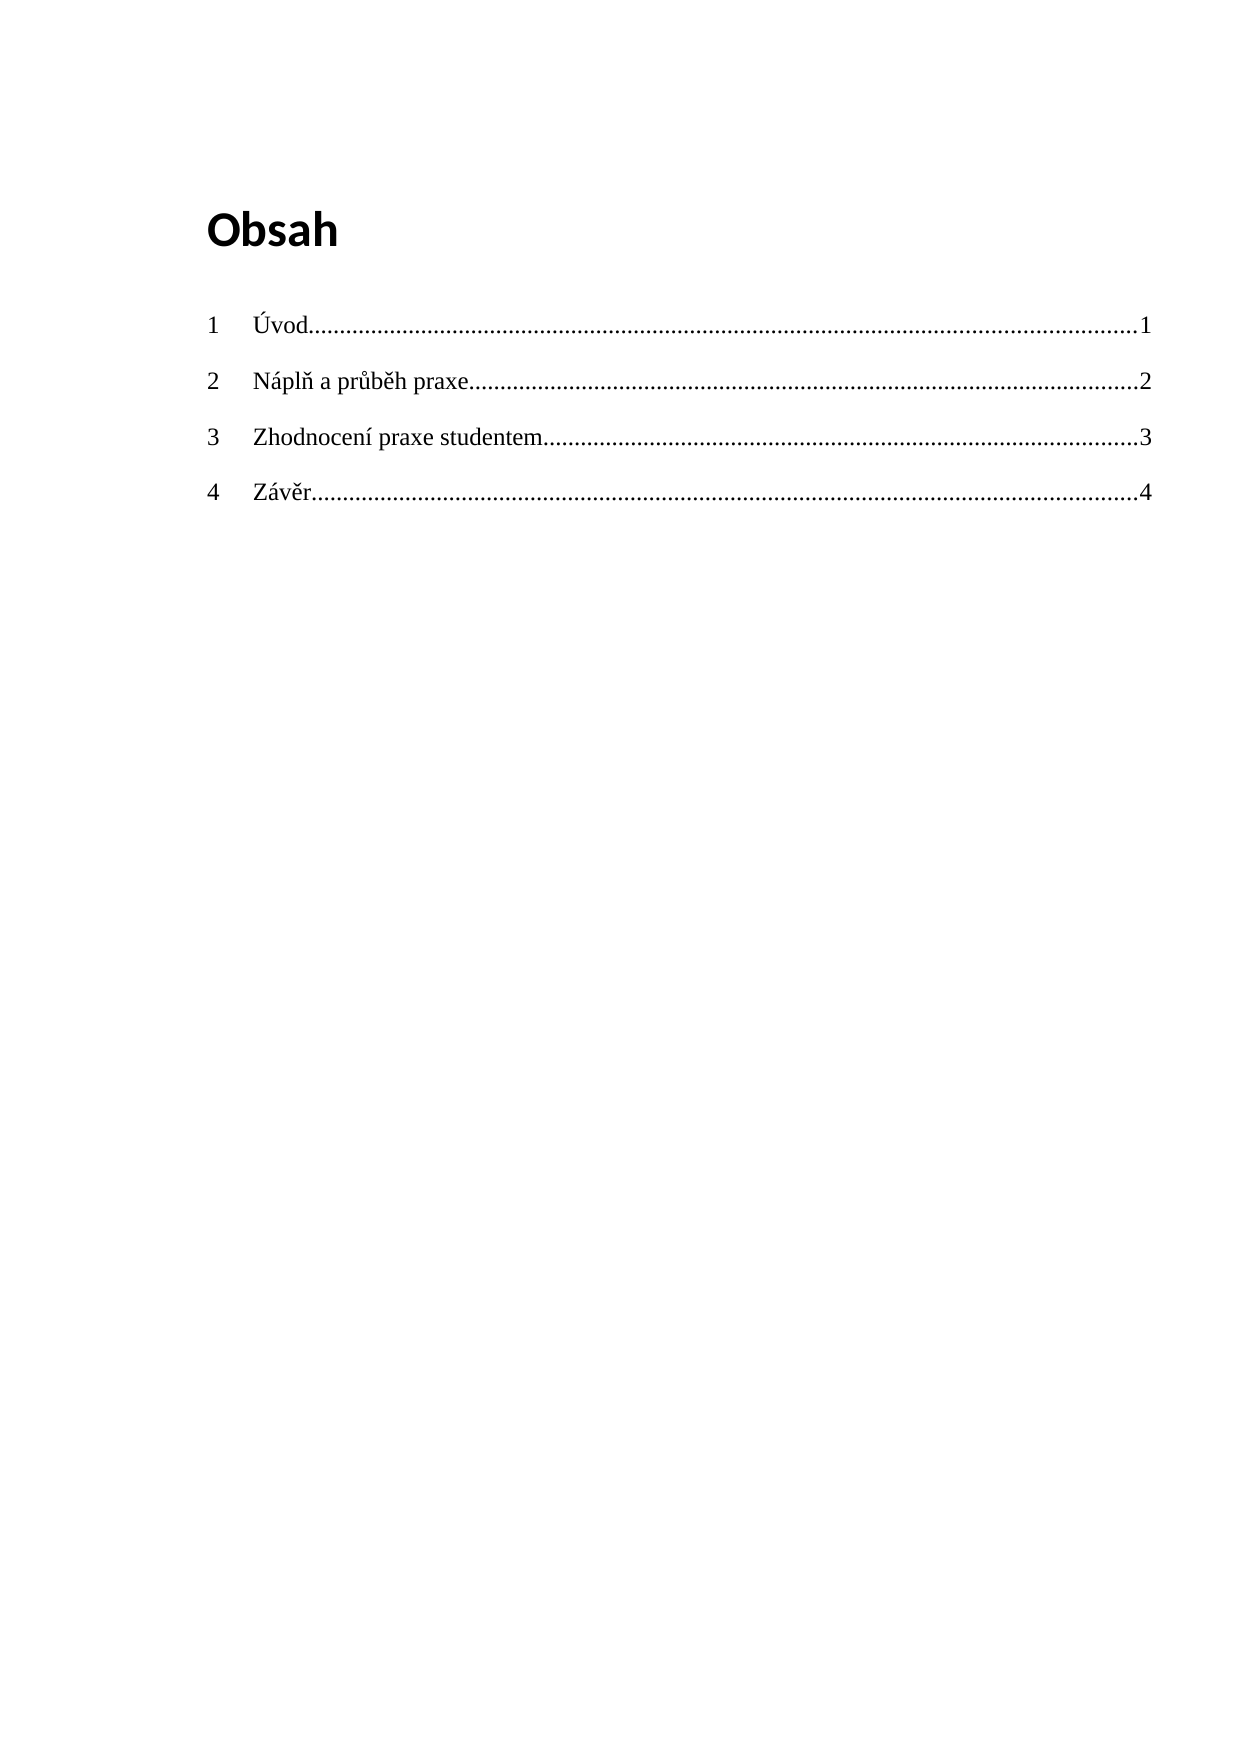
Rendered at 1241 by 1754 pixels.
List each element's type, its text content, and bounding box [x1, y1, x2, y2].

text 2 Náplň a průběh praxe 2 [207, 366, 1181, 394]
text 3 Zhodnocení praxe studentem 3 [207, 422, 1181, 450]
text 4 Závěr 4 [207, 477, 1181, 506]
text 1 Úvod 1 [207, 310, 1181, 339]
text Obsah [207, 198, 1181, 259]
